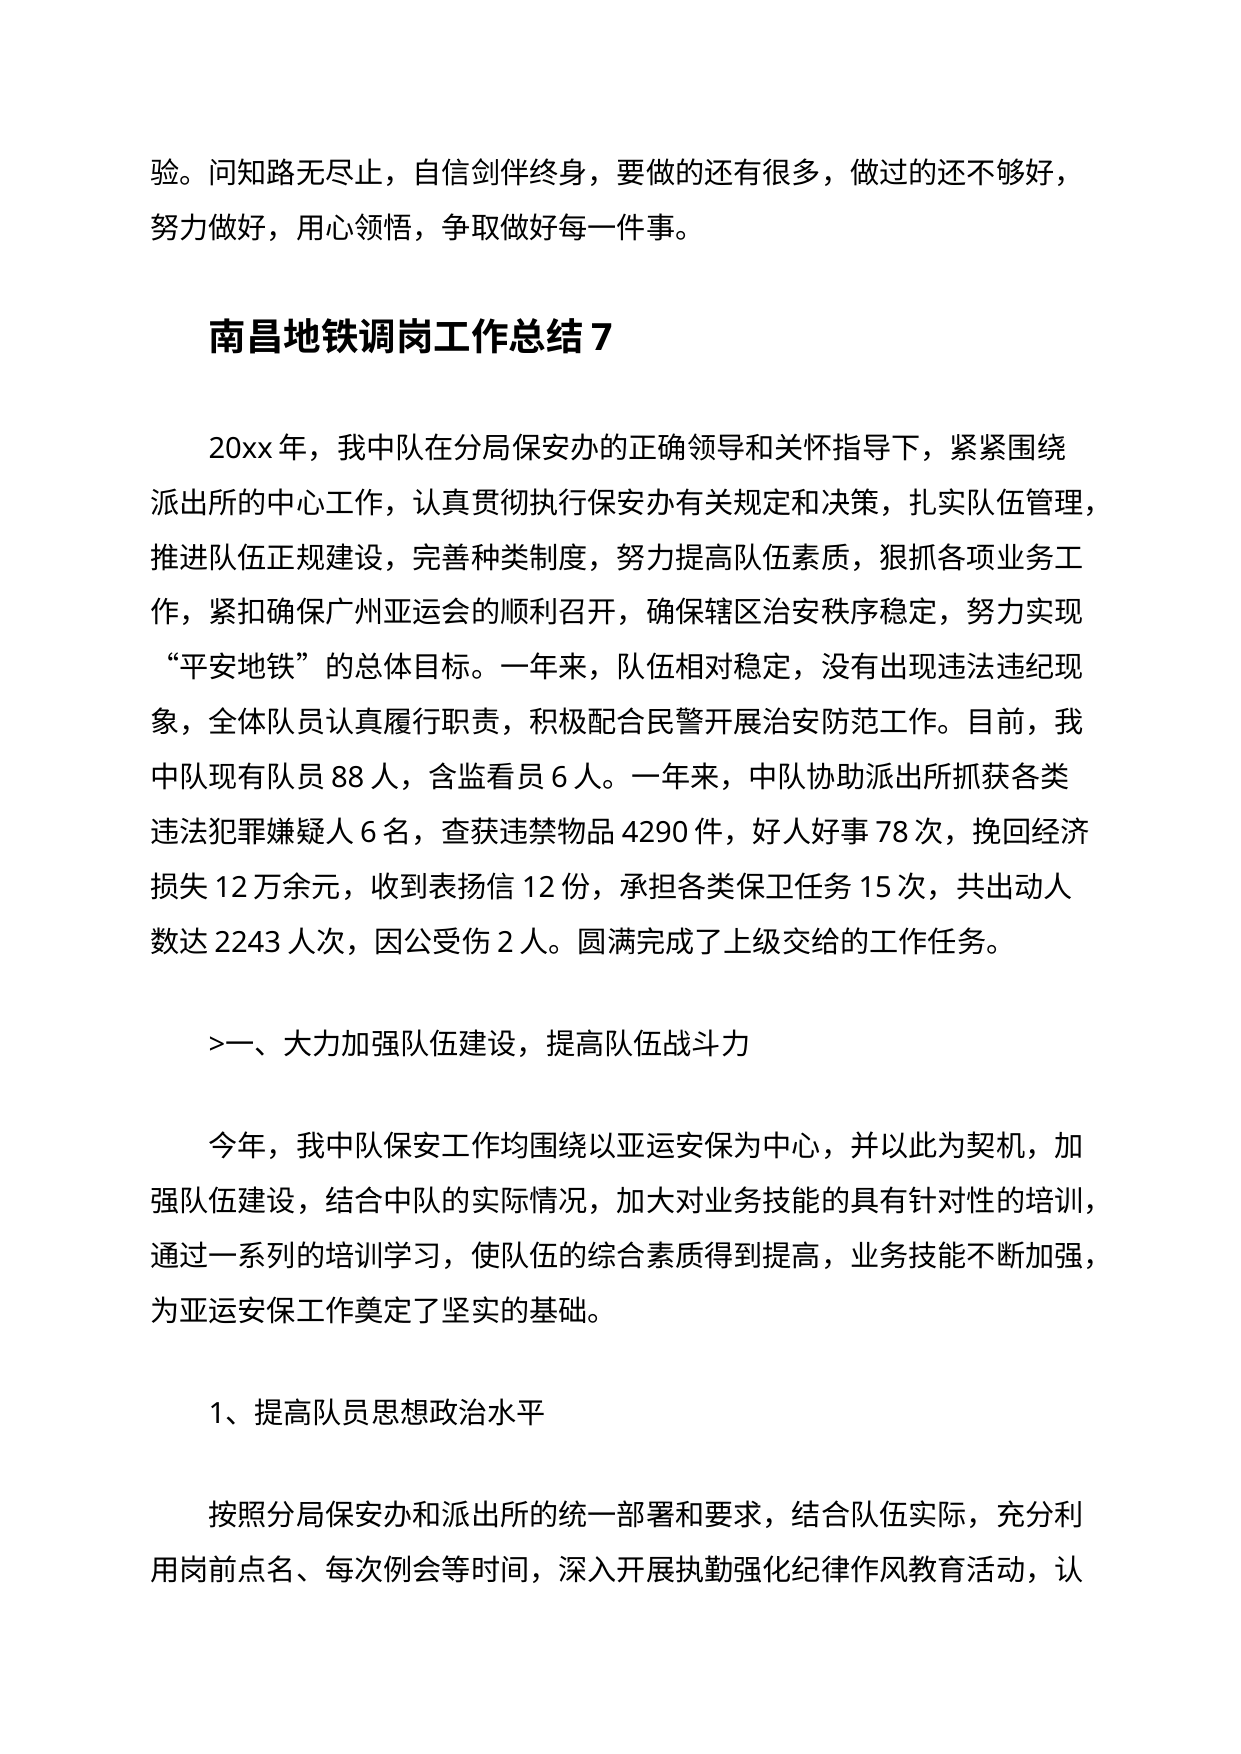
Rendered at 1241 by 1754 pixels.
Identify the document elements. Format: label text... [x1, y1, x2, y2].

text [150, 150, 1090, 247]
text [150, 1491, 1090, 1588]
text 南昌地铁调岗工作总结7 [150, 307, 1090, 361]
text 1、提高队员思想政治水平 [150, 1389, 1090, 1432]
text >一、大力加强队伍建设，提高队伍战斗力 [150, 1021, 1090, 1063]
text 今年，我中队保安工作均围绕以亚运安保为中心，并以此为契机，加强队伍建设，结合中队的实际情况，加大对业务技能的具有针对性的培训，通过一系列的培训学习，使队伍的综合素质得到提高，业务技能不断加强，为亚运安保工作奠定了坚实的基础。 [150, 1123, 1090, 1330]
text 20xx年，我中队在分局保安办的正确领导和关怀指导下，紧紧围绕派出所的中心工作，认真贯彻执行保安办有关规定和决策，扎实队伍管理，推进队伍正规建设，完善种类制度，努力提高队伍素质，狠抓各项业务工作，紧扣确保广州亚运会的顺利召开，确保辖区治安秩序稳定，努力实现“平安地铁”的总体目标。一年来，队伍相对稳定，没有出现违法违纪现象，全体队员认真履行职责，积极配合民警开展治安防范工作。目前，我中队现有队员88人，含监看员6人。一年来，中队协助派出所抓获各类违法犯罪嫌疑人6名，查获违禁物品4290件，好人好事78次，挽回经济损失12万余元，收到表扬信12份，承担各类保卫任务15次，共出动人数达2243人次，因公受伤2人。圆满完成了上级交给的工作任务。 [150, 424, 1090, 961]
